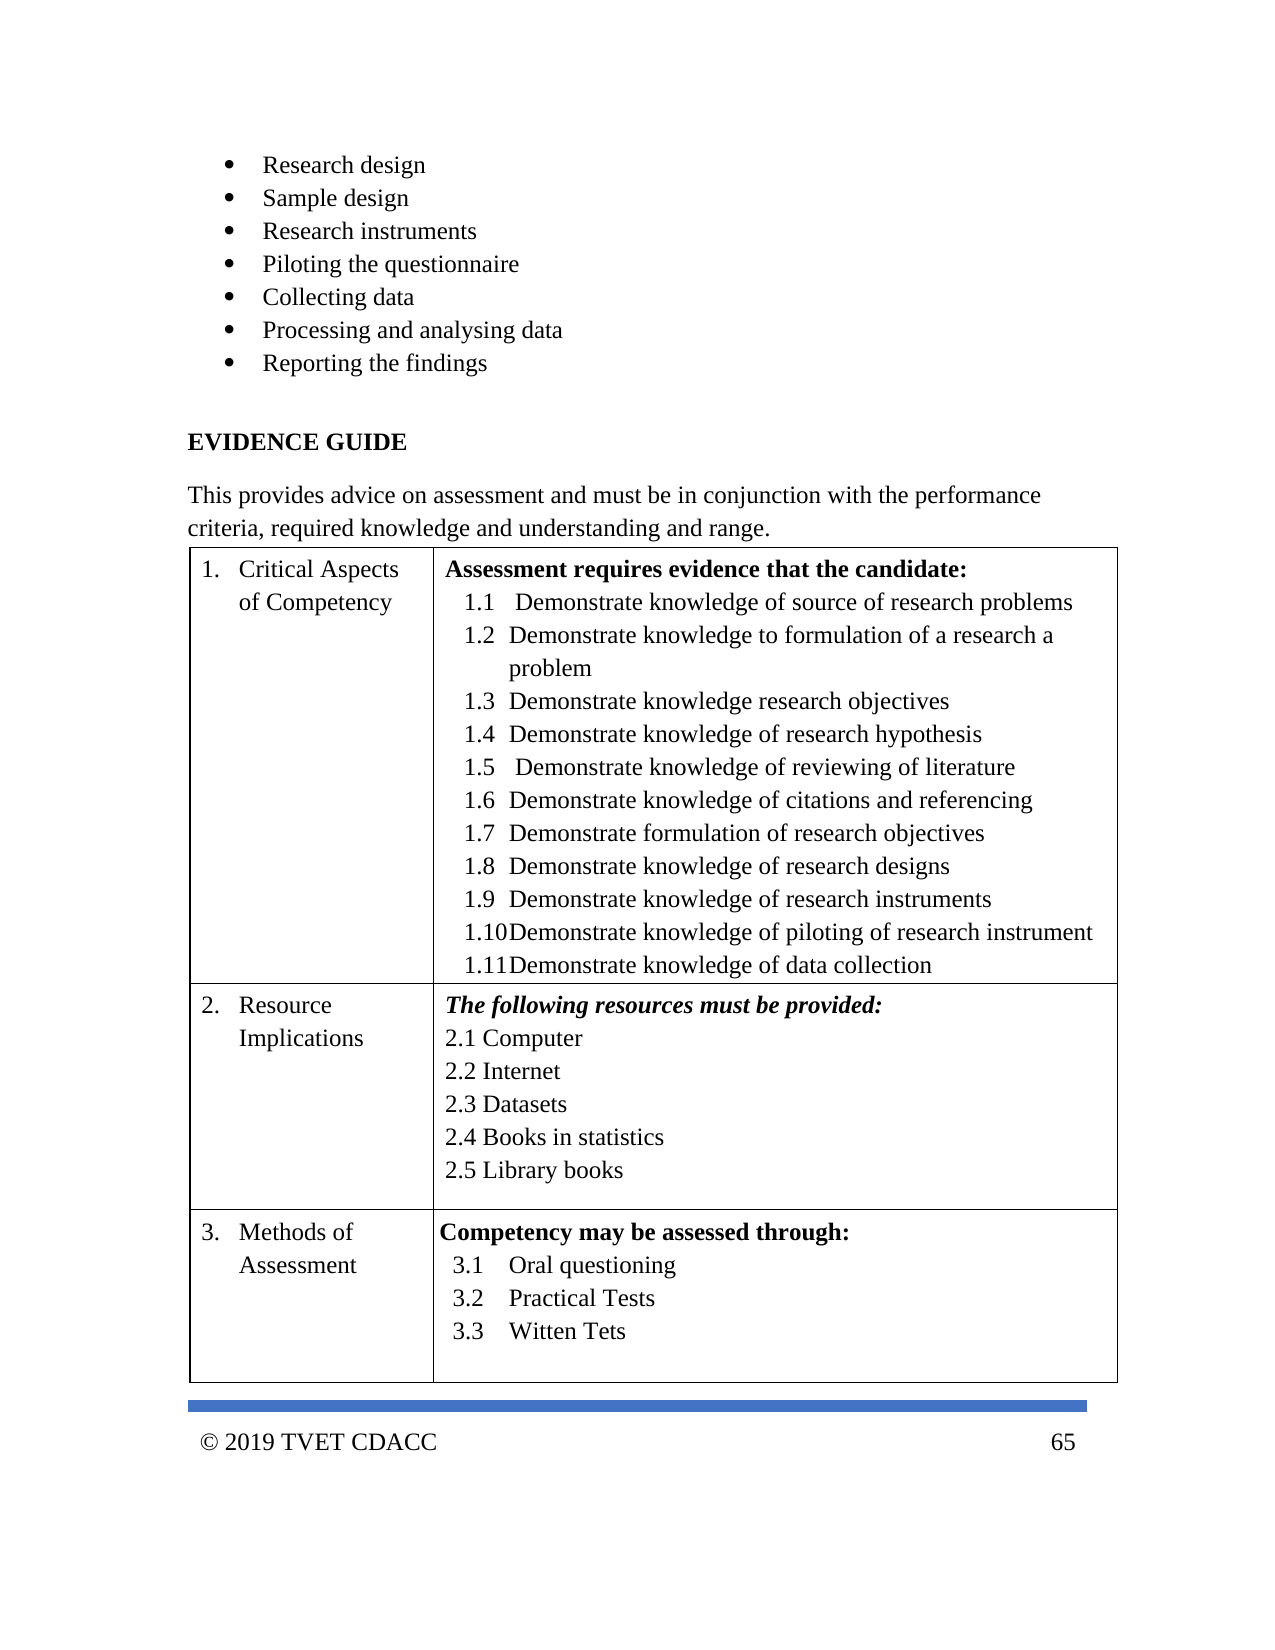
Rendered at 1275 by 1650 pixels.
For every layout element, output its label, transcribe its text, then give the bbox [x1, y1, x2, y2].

list Processing and analysing data [225, 315, 1087, 344]
list Collecting data [225, 282, 1087, 311]
list Research design [225, 150, 1087, 179]
table_cell Competency may be assessed through: Oral questioning Practical Tests Witten Tets [434, 1210, 1117, 1382]
text EVIDENCE GUIDE [187, 427, 1087, 455]
table_header Assessment requires evidence that the candidate: Demonstrate knowledge of source of research problems Demonstrate knowledge to formulation of a research a problem Demonstrate knowledge research objectives Demonstrate knowledge of research hypothesis Demonstrate knowledge of reviewing of literature Demonstrate knowledge of citations and referencing Demonstrate formulation of research objectives Demonstrate knowledge of research designs Demonstrate knowledge of research instruments Demonstrate knowledge of piloting of research instrument Demonstrate knowledge of data collection [434, 548, 1117, 983]
list Piloting the questionnaire [225, 249, 1087, 278]
list Sample design [225, 183, 1087, 212]
table_cell Methods of Assessment [191, 1210, 433, 1382]
table_cell Resource Implications [191, 984, 433, 1209]
table_header Critical Aspects of Competency [191, 548, 433, 983]
list Research instruments [225, 216, 1087, 245]
list Reporting the findings [225, 348, 1087, 377]
text This provides advice on assessment and must be in conjunction with the performance criteria, required knowledge and understanding and range. [187, 481, 1087, 542]
table_cell The following resources must be provided: Computer Internet Datasets Books in statistics Library books [434, 984, 1117, 1209]
